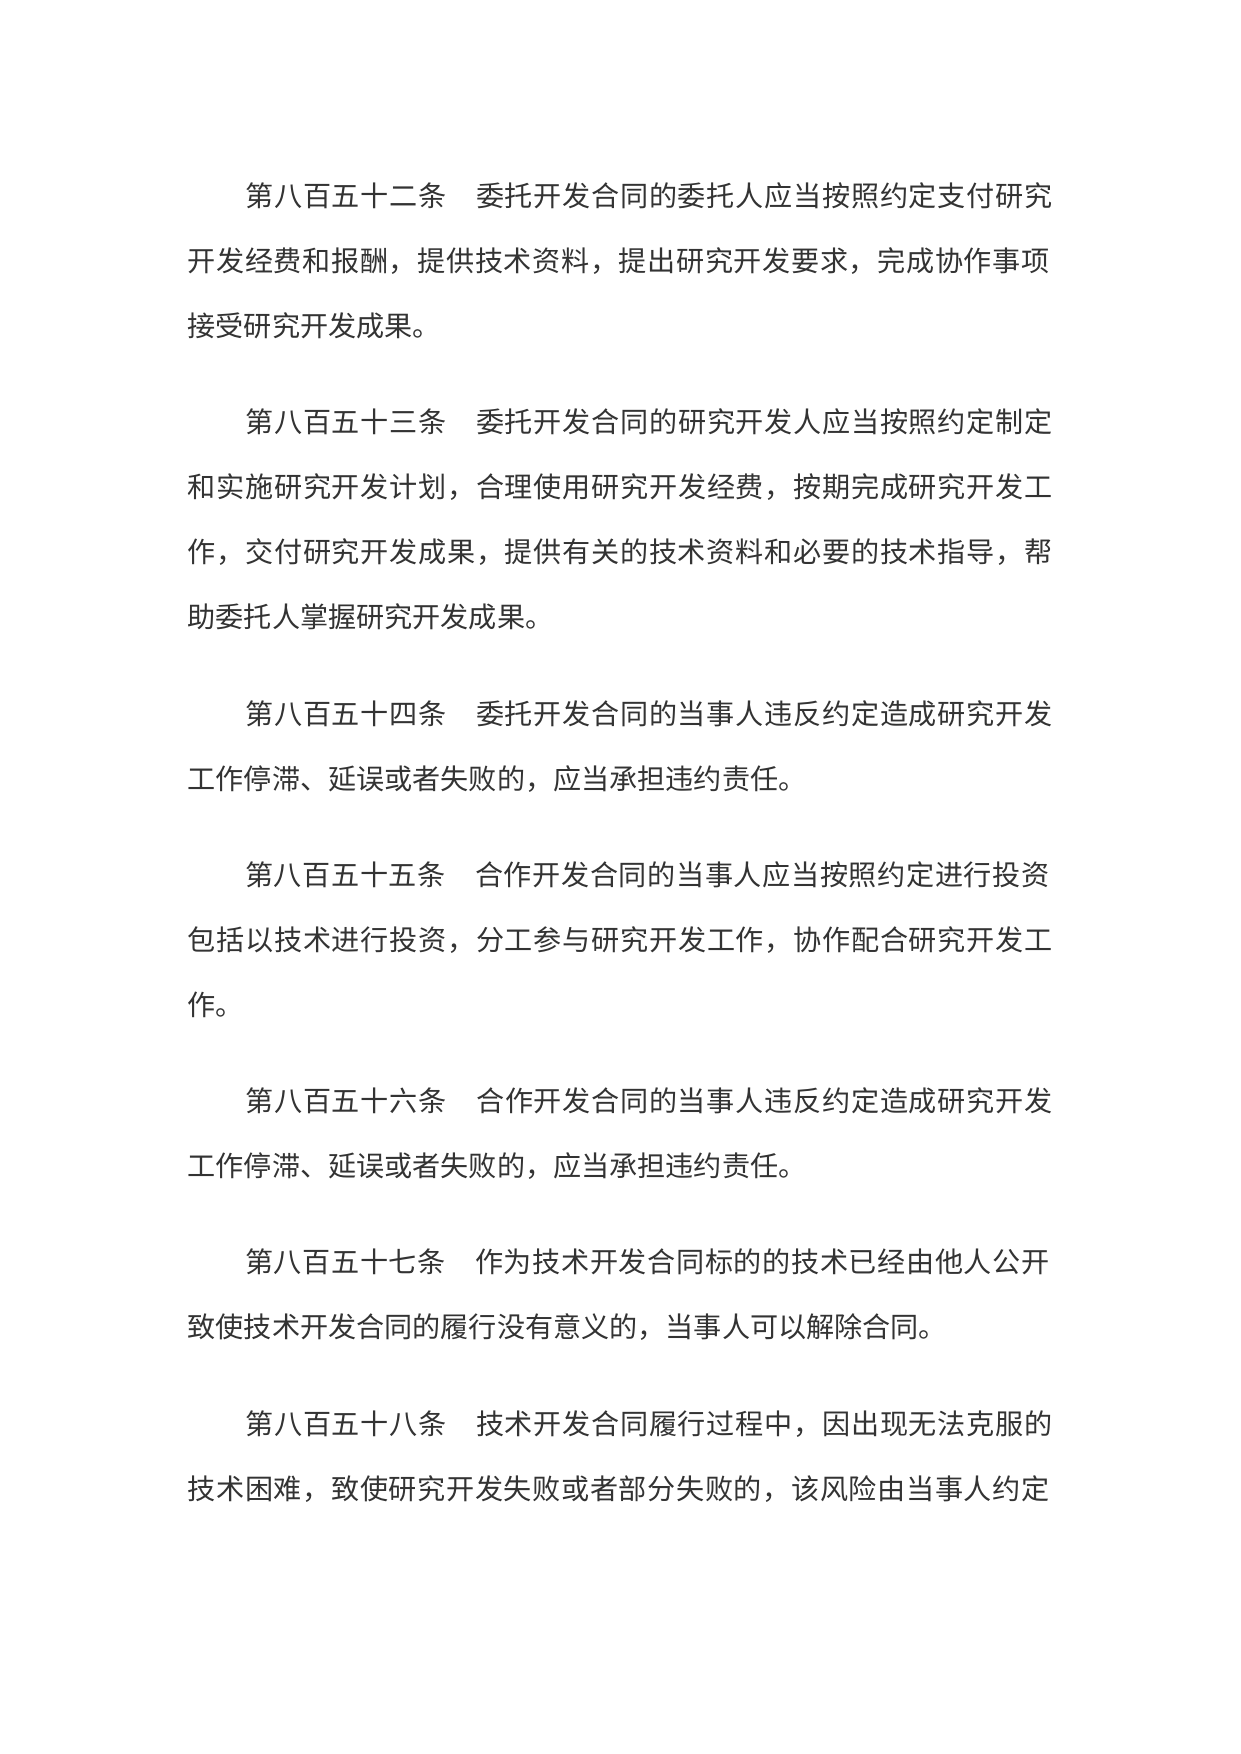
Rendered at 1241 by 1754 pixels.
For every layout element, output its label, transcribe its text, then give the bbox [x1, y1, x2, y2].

text 第八百五十七条 作为技术开发合同标的的技术已经由他人公开，致使技术开发合同的履行没有意义的，当事人可以解除合同。 [187, 1228, 1053, 1358]
text 第八百五十三条 委托开发合同的研究开发人应当按照约定制定和实施研究开发计划，合理使用研究开发经费，按期完成研究开发工作，交付研究开发成果，提供有关的技术资料和必要的技术指导，帮助委托人掌握研究开发成果。 [187, 388, 1053, 648]
text 第八百五十六条 合作开发合同的当事人违反约定造成研究开发工作停滞、延误或者失败的，应当承担违约责任。 [187, 1067, 1053, 1197]
text 第八百五十五条 合作开发合同的当事人应当按照约定进行投资，包括以技术进行投资，分工参与研究开发工作，协作配合研究开发工作。 [187, 841, 1053, 1036]
text 第八百五十二条 委托开发合同的委托人应当按照约定支付研究开发经费和报酬，提供技术资料，提出研究开发要求，完成协作事项，接受研究开发成果。 [187, 162, 1053, 357]
text 第八百五十四条 委托开发合同的当事人违反约定造成研究开发工作停滞、延误或者失败的，应当承担违约责任。 [187, 679, 1053, 809]
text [187, 1389, 1053, 1519]
